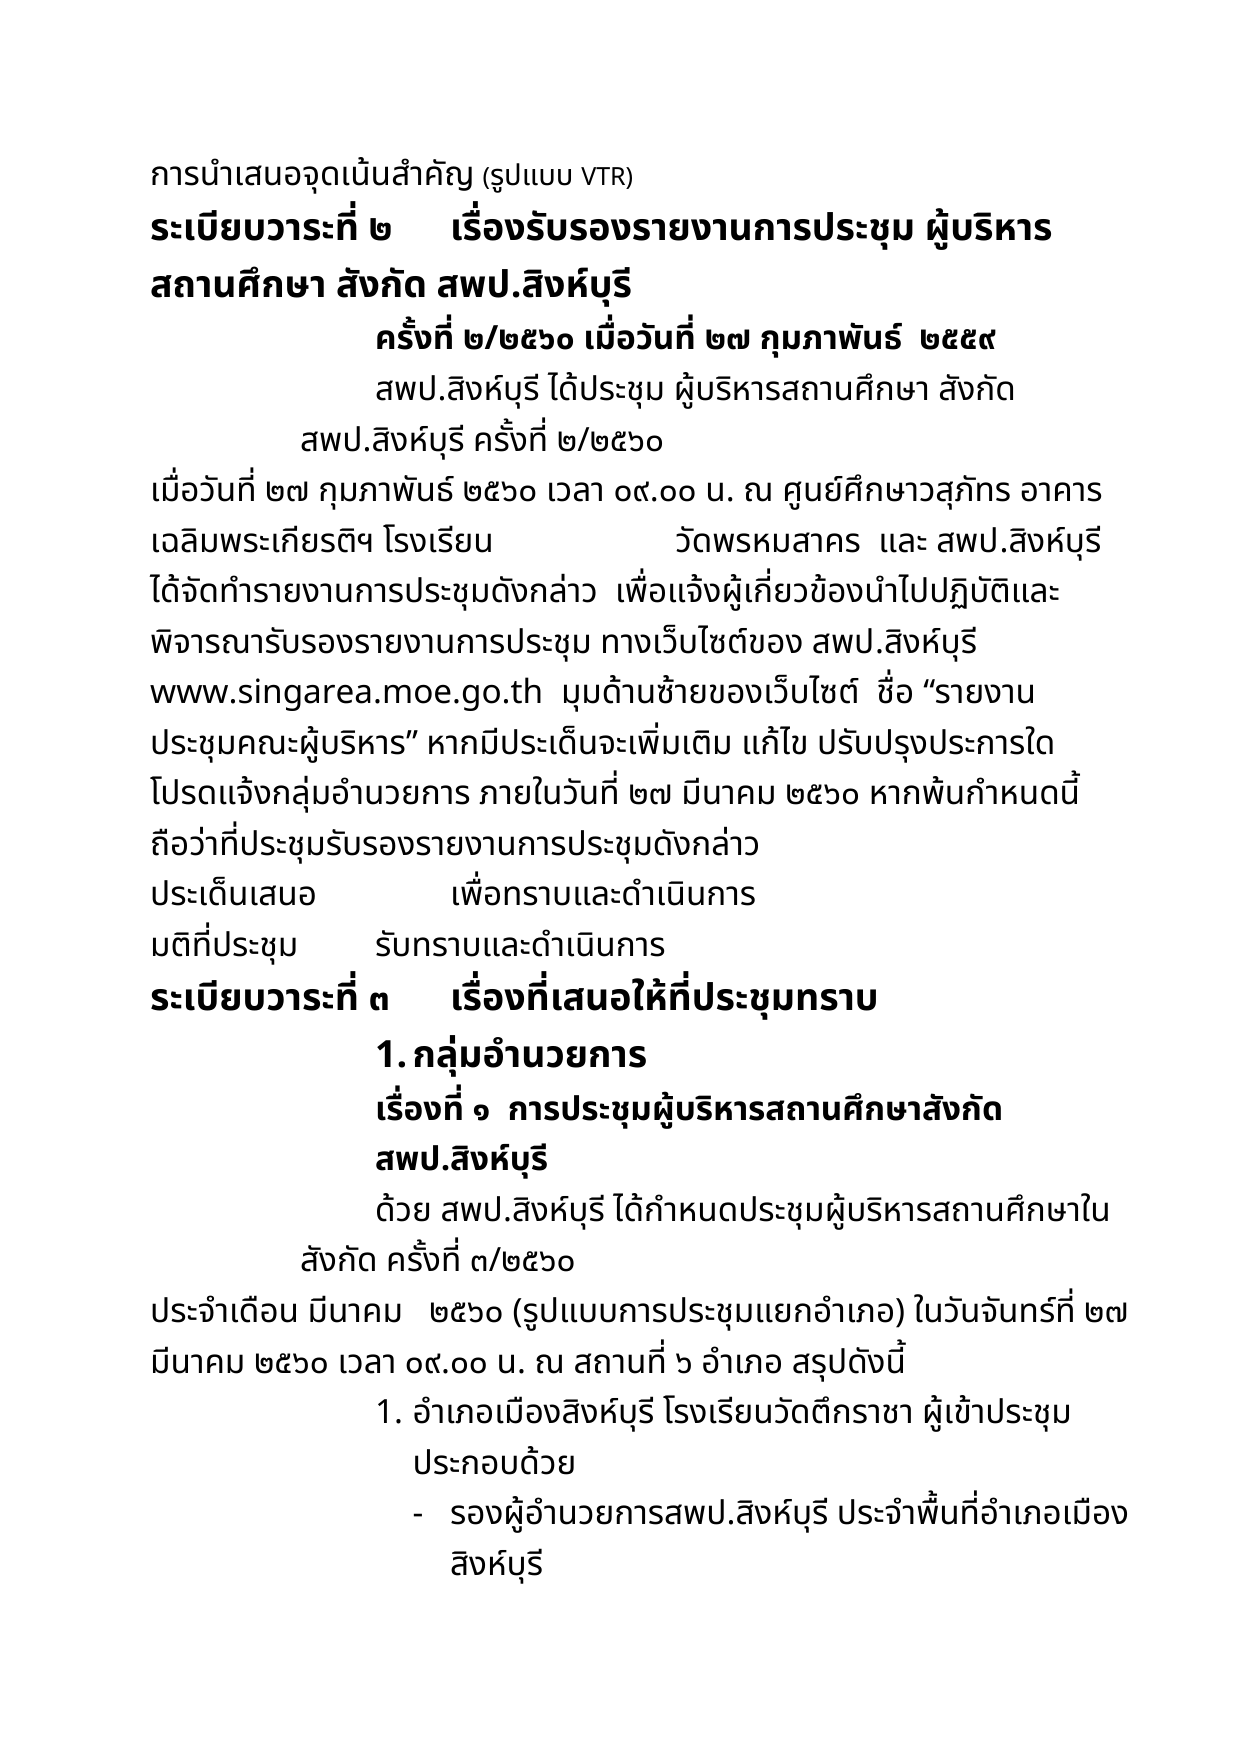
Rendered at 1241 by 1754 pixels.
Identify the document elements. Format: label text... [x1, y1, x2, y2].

text ประจำเดือน มีนาคม ๒๕๖๐ (รูปแบบการประชุมแยกอำเภอ) ในวันจันทร์ที่ ๒๗ มีนาคม ๒๕๖๐ เวลา ๐๙.๐๐ น. ณ สถานที่ ๖ อำเภอ สรุปดังนี้ [150, 1287, 1141, 1388]
text ด้วย สพป.สิงห์บุรี ได้กำหนดประชุมผู้บริหารสถานศึกษาในสังกัด ครั้งที่ ๓/๒๕๖๐ [300, 1186, 1141, 1287]
text สพป.สิงห์บุรี ได้ประชุม ผู้บริหารสถานศึกษา สังกัด สพป.สิงห์บุรี ครั้งที่ ๒/๒๕๖๐ [300, 365, 1122, 466]
list กลุ่มอำนวยการ [375, 1028, 1141, 1084]
text เรื่องที่ ๑ การประชุมผู้บริหารสถานศึกษาสังกัด สพป.สิงห์บุรี [375, 1084, 1141, 1186]
title ระเบียบวาระที่ ๓ เรื่องที่เสนอให้ที่ประชุมทราบ [150, 971, 1122, 1028]
title ครั้งที่ ๒/๒๕๖๐ เมื่อวันที่ ๒๗ กุมภาพันธ์ ๒๕๕๙ [187, 314, 1122, 365]
text มติที่ประชุม รับทราบและดำเนินการ [150, 921, 1122, 971]
text เมื่อวันที่ ๒๗ กุมภาพันธ์ ๒๕๖๐ เวลา ๐๙.๐๐ น. ณ ศูนย์ศึกษาวสุภัทร อาคารเฉลิมพระเกียรติฯ โรงเรียน วัดพรหมสาคร และ สพป.สิงห์บุรี ได้จัดทำรายงานการประชุมดังกล่าว เพื่อแจ้งผู้เกี่ยวข้องนำไปปฏิบัติและพิจารณารับรองรายงานการประชุม ทางเว็บไซต์ของ สพป.สิงห์บุรี www.singarea.moe.go.th มุมด้านซ้ายของเว็บไซต์ ชื่อ “รายงานประชุมคณะผู้บริหาร” หากมีประเด็นจะเพิ่มเติม แก้ไข ปรับปรุงประการใด โปรดแจ้งกลุ่มอำนวยการ ภายในวันที่ ๒๗ มีนาคม ๒๕๖๐ หากพ้นกำหนดนี้ ถือว่าที่ประชุมรับรองรายงานการประชุมดังกล่าว [150, 466, 1122, 870]
title ระเบียบวาระที่ ๒ เรื่องรับรองรายงานการประชุม ผู้บริหารสถานศึกษา สังกัด สพป.สิงห์บุรี [150, 200, 1122, 314]
list อำเภอเมืองสิงห์บุรี โรงเรียนวัดตึกราชา ผู้เข้าประชุม ประกอบด้วย [375, 1388, 1141, 1489]
text ประเด็นเสนอ เพื่อทราบและดำเนินการ [150, 870, 1122, 921]
list รองผู้อำนวยการสพป.สิงห์บุรี ประจำพื้นที่อำเภอเมืองสิงห์บุรี [412, 1489, 1141, 1590]
text การนำเสนอจุดเน้นสำคัญ (รูปแบบ VTR) [150, 150, 1122, 200]
